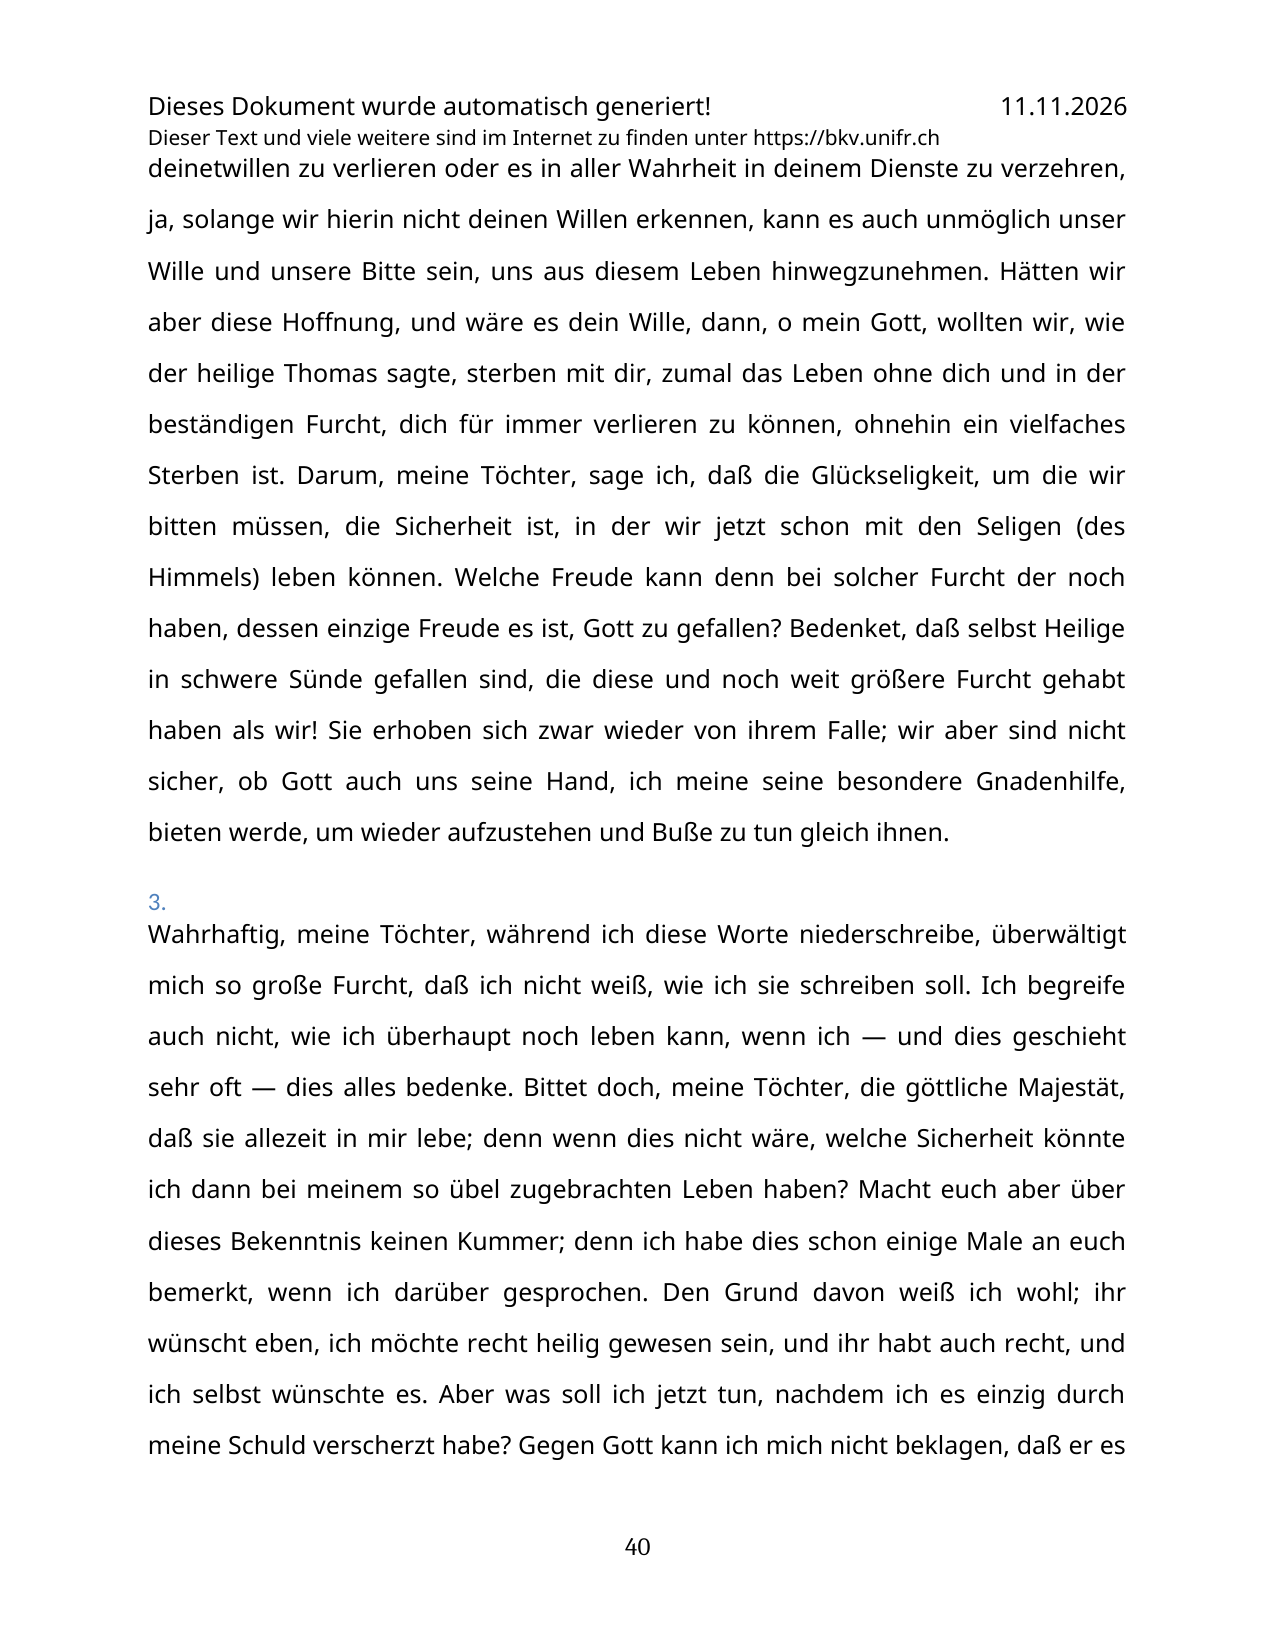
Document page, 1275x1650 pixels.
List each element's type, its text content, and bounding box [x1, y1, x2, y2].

subtitle 3. [148, 886, 1127, 917]
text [148, 917, 1127, 1461]
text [148, 151, 1127, 849]
